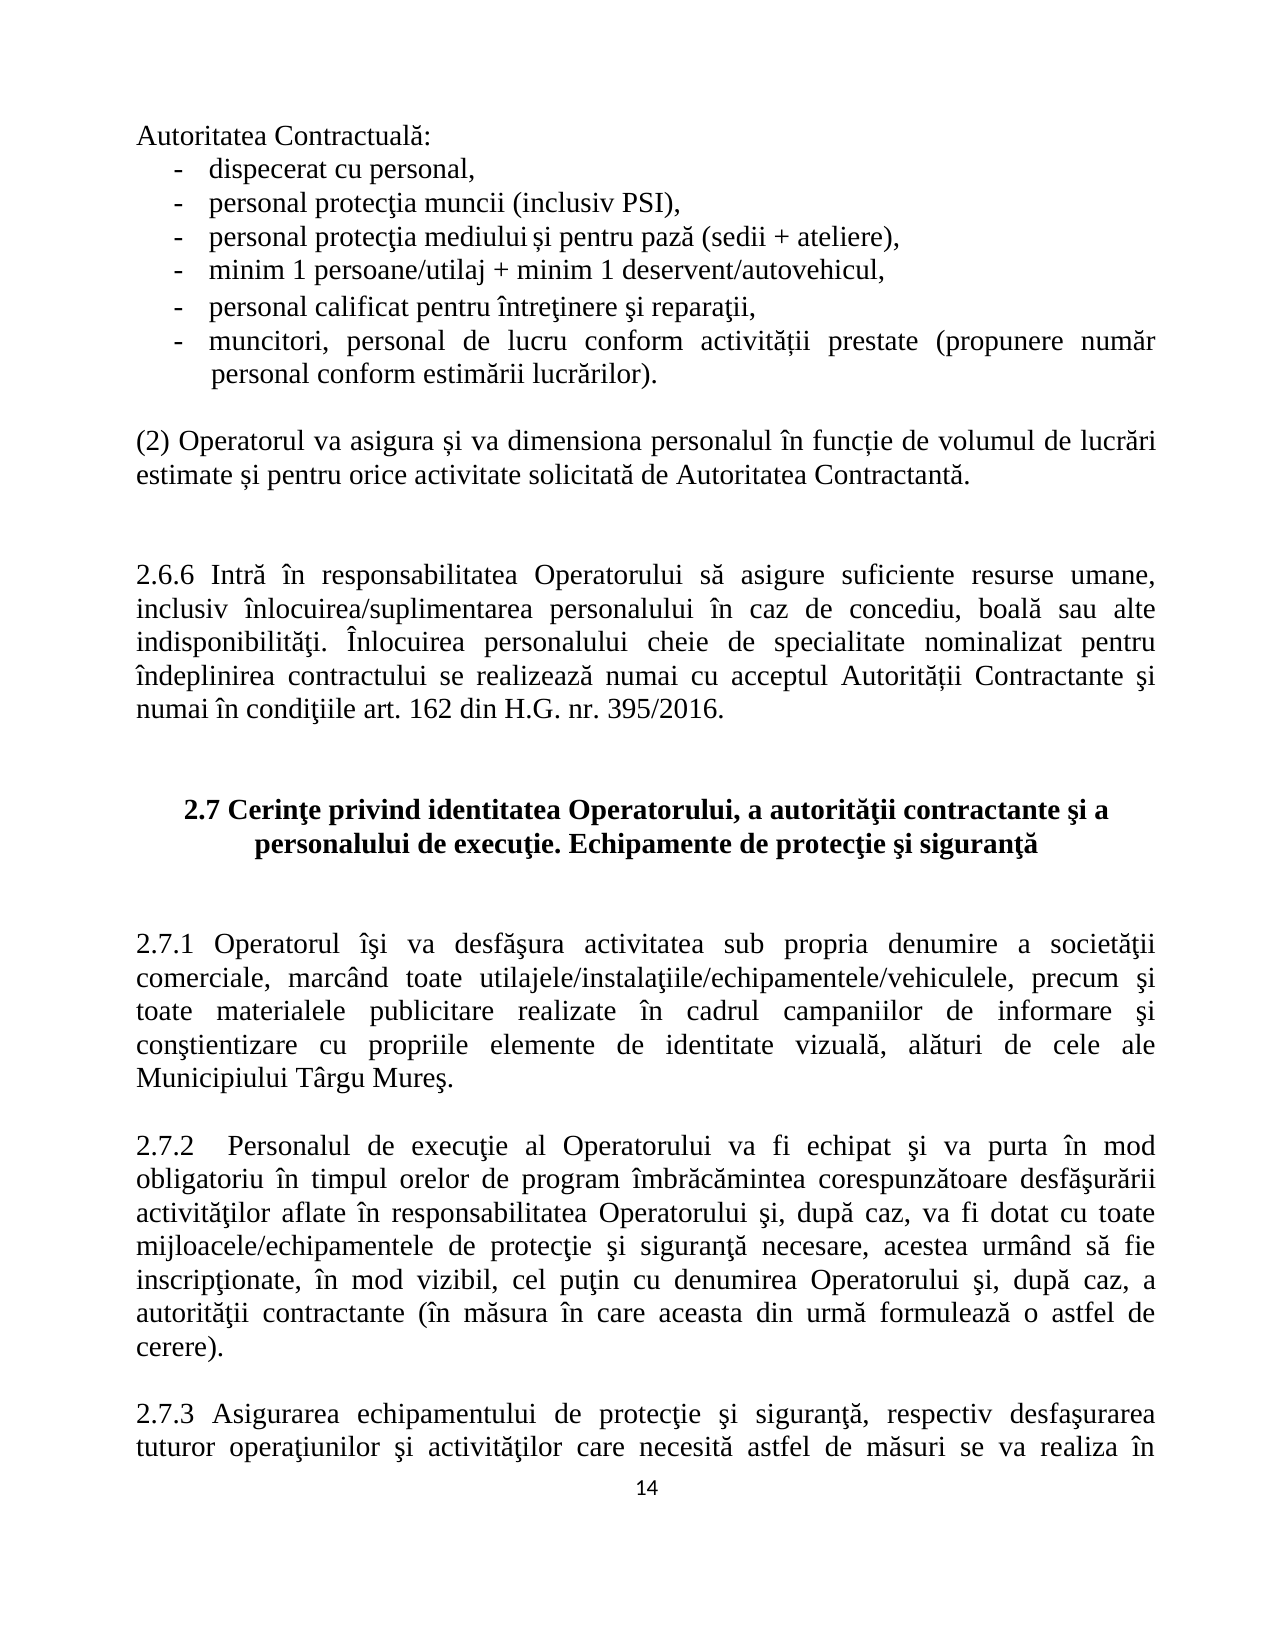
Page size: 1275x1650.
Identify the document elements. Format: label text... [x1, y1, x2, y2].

text 2.7.1 Operatorul îşi va desfăşura activitatea sub propria denumire a societăţii comerciale, marcând toate utilajele/instalaţiile/echipamentele/vehiculele, precum şi toate materialele publicitare realizate în cadrul campaniilor de informare şi conştientizare cu propriile elemente de identitate vizuală, alături de cele ale Municipiului Târgu Mureş. [136, 926, 1157, 1094]
text 2.6.6 Intră în responsabilitatea Operatorului să asigure suficiente resurse umane, inclusiv înlocuirea/suplimentarea personalului în caz de concediu, boală sau alte indisponibilităţi. Înlocuirea personalului cheie de specialitate nominalizat pentru îndeplinirea contractului se realizează numai cu acceptul Autorității Contractante şi numai în condiţiile art. 162 din H.G. nr. 395/2016. [136, 557, 1157, 725]
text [136, 118, 1157, 152]
list minim 1 persoane/utilaj + minim 1 deservent/autovehicul, [173, 252, 1157, 286]
list muncitori, personal de lucru conform activității prestate (propunere număr personal conform estimării lucrărilor). [173, 323, 1157, 390]
list personal protecţia mediului și pentru pază (sedii + ateliere), [173, 219, 1157, 252]
text (2) Operatorul va asigura și va dimensiona personalul în funcție de volumul de lucrări estimate și pentru orice activitate solicitată de Autoritatea Contractantă. [136, 423, 1157, 490]
text 2.7.2 Personalul de execuţie al Operatorului va fi echipat şi va purta în mod obligatoriu în timpul orelor de program îmbrăcămintea corespunzătoare desfăşurării activităţilor aflate în responsabilitatea Operatorului şi, după caz, va fi dotat cu toate mijloacele/echipamentele de protecţie şi siguranţă necesare, acestea urmând să fie inscripţionate, în mod vizibil, cel puţin cu denumirea Operatorului şi, după caz, a autorităţii contractante (în măsura în care aceasta din urmă formulează o astfel de cerere). [136, 1128, 1157, 1362]
list dispecerat cu personal, [173, 152, 1157, 185]
list personal calificat pentru întreţinere şi reparaţii, [173, 289, 1157, 323]
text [136, 1396, 1157, 1463]
list personal protecţia muncii (inclusiv PSI), [173, 185, 1157, 219]
text 2.7 Cerinţe privind identitatea Operatorului, a autorităţii contractante şi a personalului de execuţie. Echipamente de protecţie şi siguranţă [136, 792, 1157, 859]
